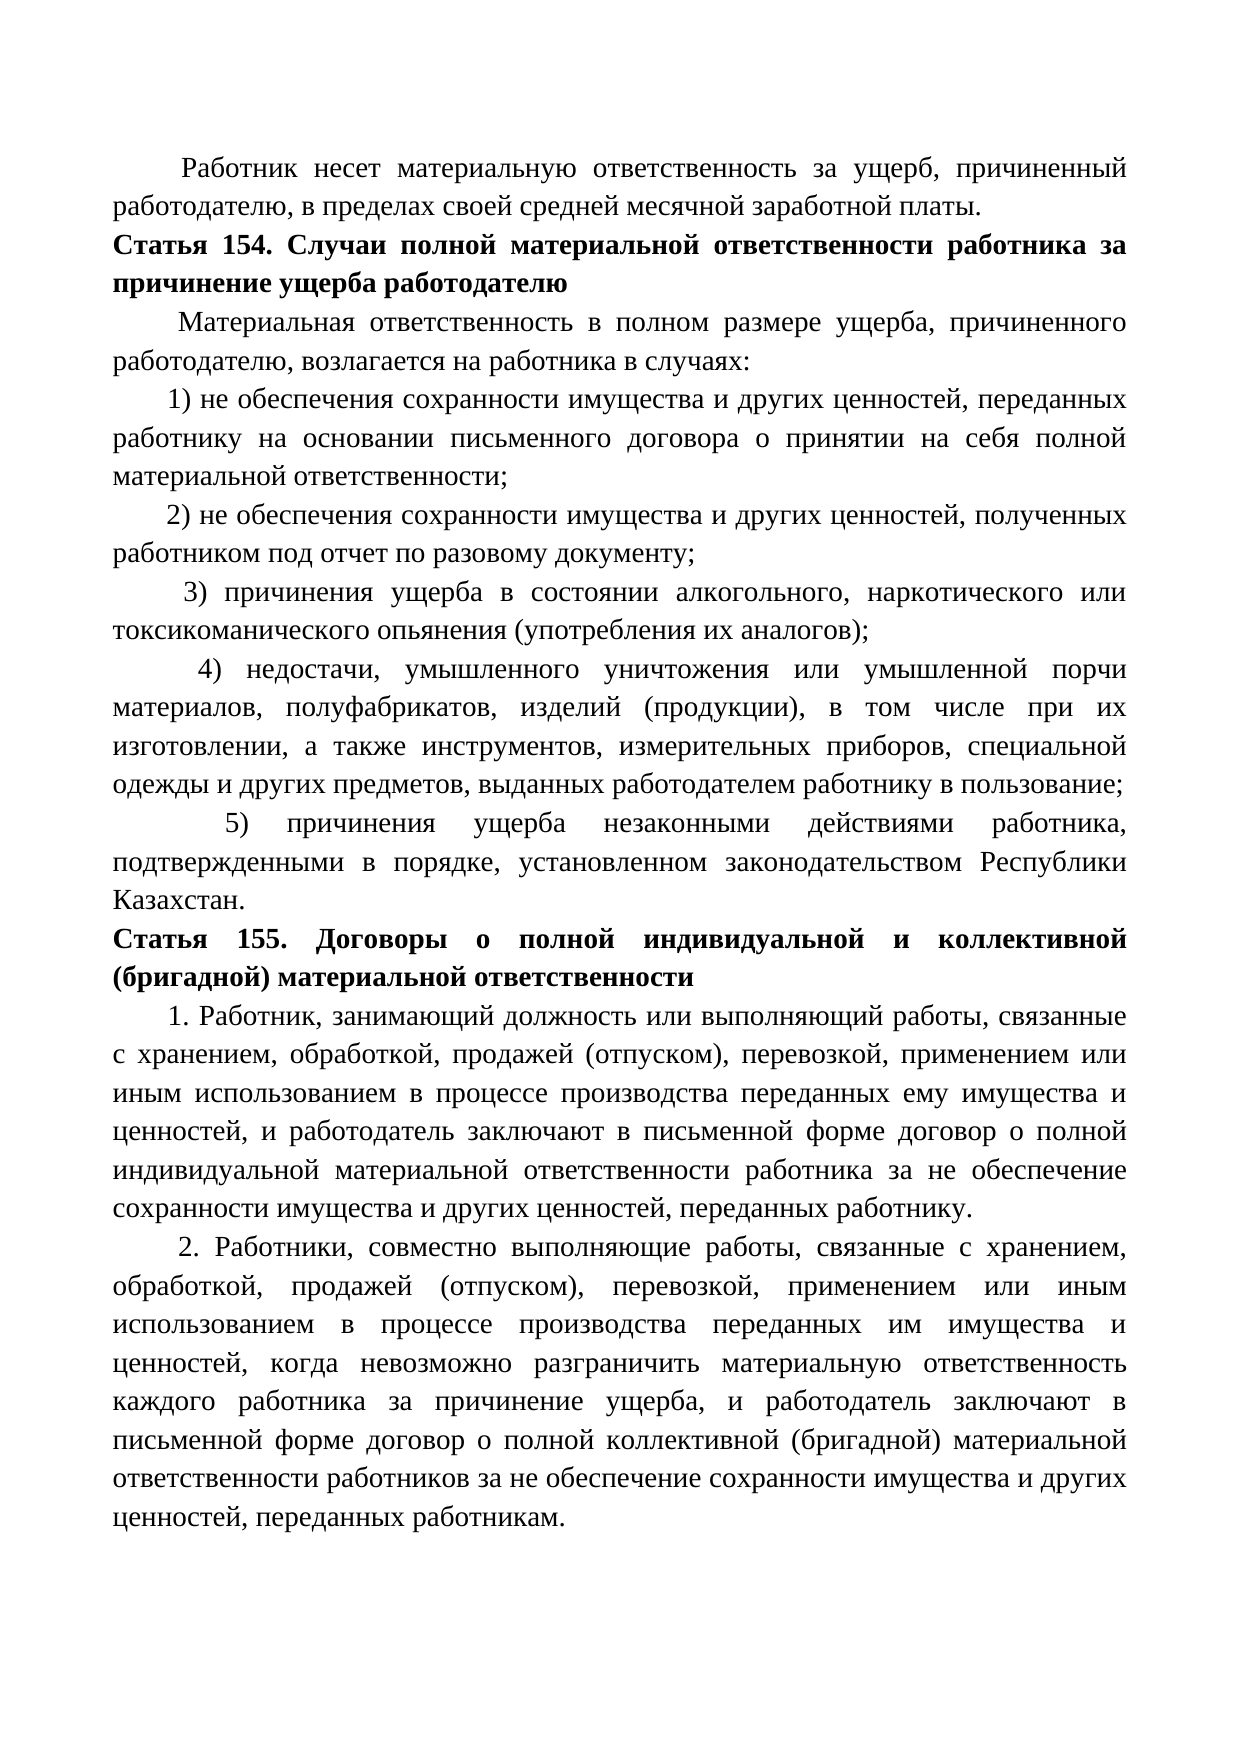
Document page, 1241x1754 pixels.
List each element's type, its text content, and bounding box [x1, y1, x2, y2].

text 3) причинения ущерба в состоянии алкогольного, наркотического или токсикоманического опьянения (употребления их аналогов); [112, 574, 1128, 646]
text Статья 154. Случаи полной материальной ответственности работника за причинение ущерба работодателю [112, 227, 1128, 299]
text Статья 155. Договоры о полной индивидуальной и коллективной (бригадной) материальной ответственности [112, 921, 1128, 993]
text 1. Работник, занимающий должность или выполняющий работы, связанные с хранением, обработкой, продажей (отпуском), перевозкой, применением или иным использованием в процессе производства переданных ему имущества и ценностей, и работодатель заключают в письменной форме договор о полной индивидуальной материальной ответственности работника за не обеспечение сохранности имущества и других ценностей, переданных работнику. [112, 998, 1128, 1224]
text 2. Работники, совместно выполняющие работы, связанные с хранением, обработкой, продажей (отпуском), перевозкой, применением или иным использованием в процессе производства переданных им имущества и ценностей, когда невозможно разграничить материальную ответственность каждого работника за причинение ущерба, и работодатель заключают в письменной форме договор о полной коллективной (бригадной) материальной ответственности работников за не обеспечение сохранности имущества и других ценностей, переданных работникам. [112, 1229, 1128, 1532]
text 1) не обеспечения сохранности имущества и других ценностей, переданных работнику на основании письменного договора о принятии на себя полной материальной ответственности; [112, 381, 1128, 492]
text 5) причинения ущерба незаконными действиями работника, подтвержденными в порядке, установленном законодательством Республики Казахстан. [112, 805, 1128, 916]
text Материальная ответственность в полном размере ущерба, причиненного работодателю, возлагается на работника в случаях: [112, 304, 1128, 376]
text 4) недостачи, умышленного уничтожения или умышленной порчи материалов, полуфабрикатов, изделий (продукции), в том числе при их изготовлении, а также инструментов, измерительных приборов, специальной одежды и других предметов, выданных работодателем работнику в пользование; [112, 651, 1128, 800]
text Работник несет материальную ответственность за ущерб, причиненный работодателю, в пределах своей средней месячной заработной платы. [112, 150, 1128, 222]
text 2) не обеспечения сохранности имущества и других ценностей, полученных работником под отчет по разовому документу; [112, 497, 1128, 569]
